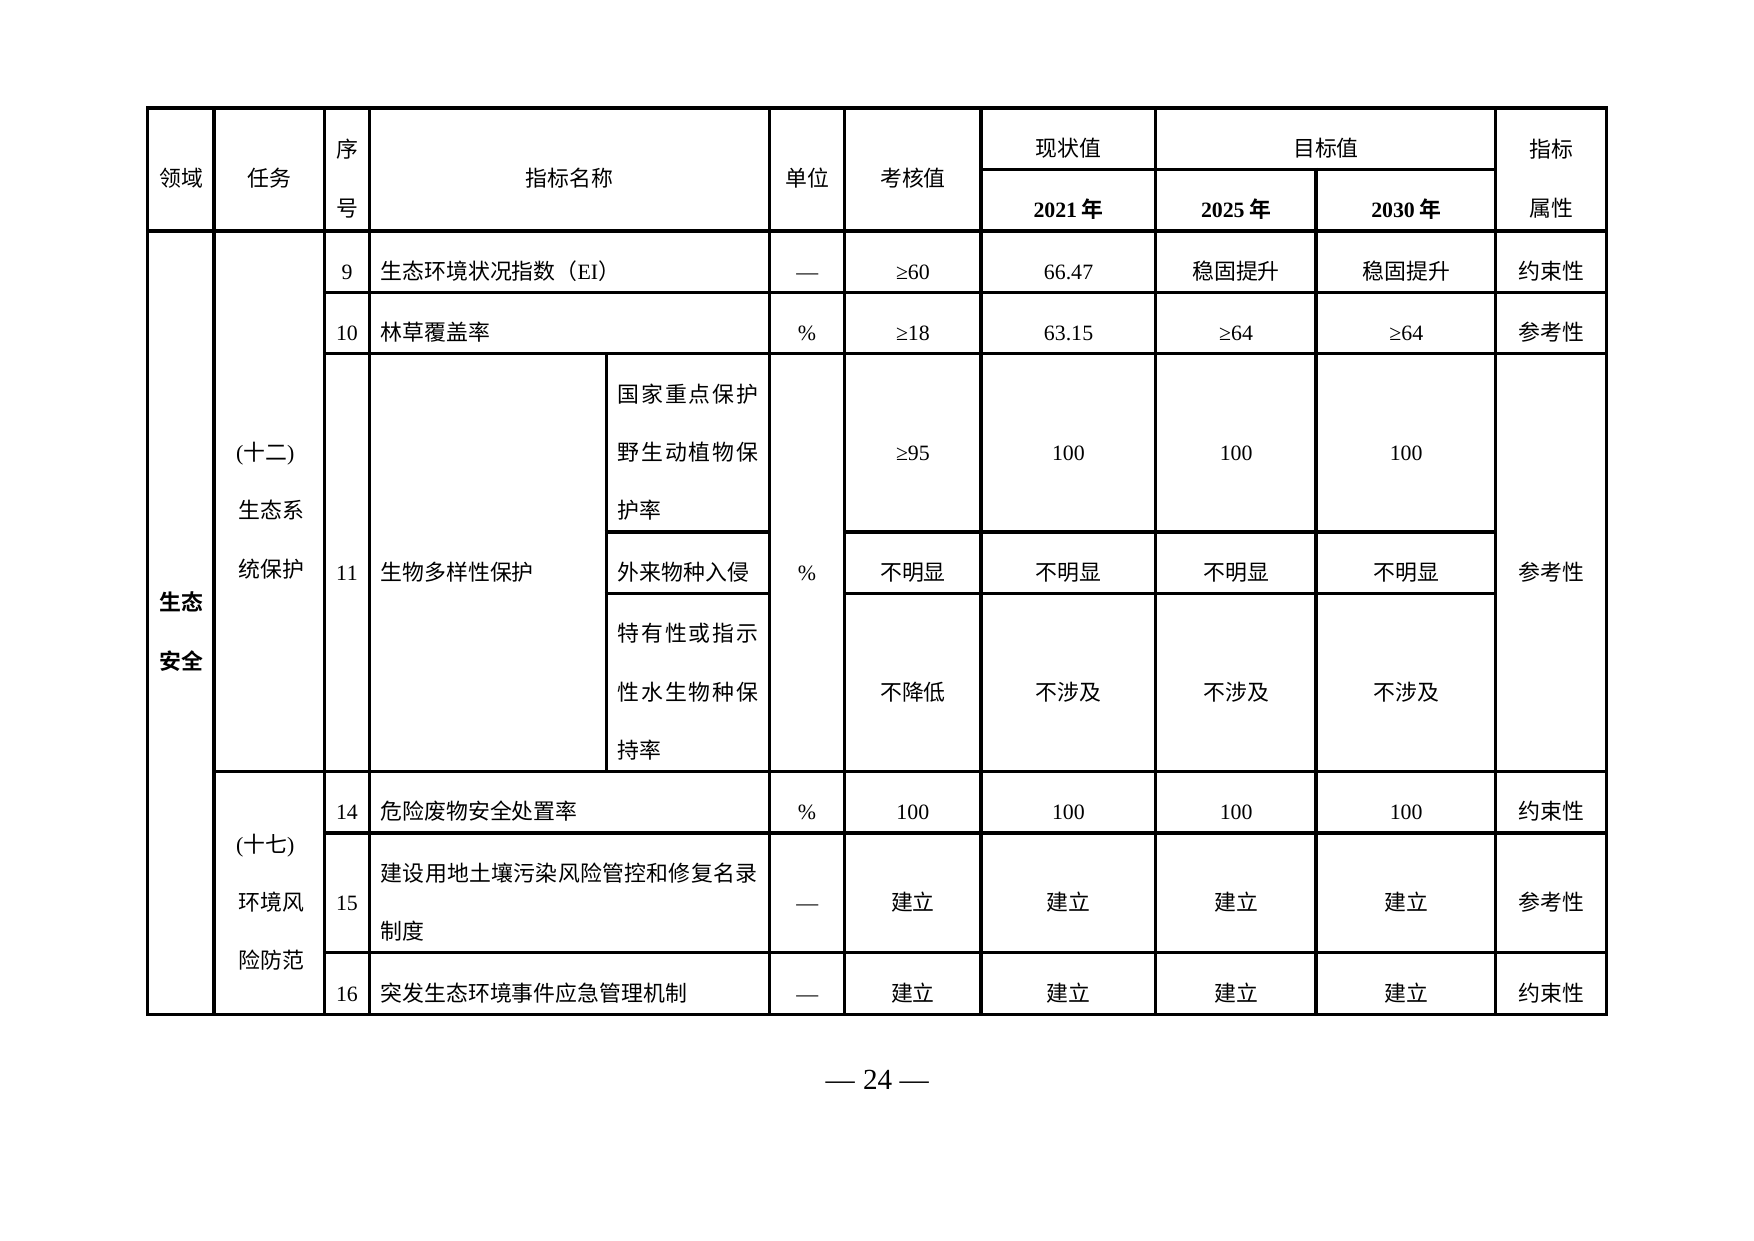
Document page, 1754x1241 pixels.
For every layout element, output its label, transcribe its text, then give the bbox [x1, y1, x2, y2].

table_cell 突发生态环境事件应急管理机制 [371, 954, 768, 1013]
table_cell 建立 [983, 835, 1154, 951]
table_cell 不明显 [846, 534, 979, 592]
table_cell 稳固提升 [1157, 233, 1314, 291]
table_cell 建立 [1318, 954, 1494, 1013]
table_header 领域 [149, 110, 212, 229]
table_header 序号 [326, 110, 368, 229]
table_cell 100 [1318, 355, 1494, 530]
table_cell 约束性 [1497, 773, 1605, 831]
table_header 指标 属性 [1497, 110, 1605, 229]
table_cell ≥60 [846, 233, 979, 291]
table_cell 建设用地土壤污染风险管控和修复名录制度 [371, 835, 768, 951]
table_cell 不明显 [1157, 534, 1314, 592]
table_cell % [771, 294, 843, 352]
table_cell 参考性 [1497, 835, 1605, 951]
table_cell ≥18 [846, 294, 979, 352]
table_header 指标名称 [371, 110, 768, 229]
table_cell 建立 [846, 835, 979, 951]
table_cell 林草覆盖率 [371, 294, 768, 352]
table_cell 环境风险防范 [216, 773, 323, 1013]
table_cell 生物多样性保护 [371, 355, 605, 770]
table_cell 生态安全 [149, 233, 212, 1013]
table_cell % [771, 773, 843, 831]
table_cell 特有性或指示性水生物种保持率 [608, 595, 768, 770]
table_cell 不涉及 [983, 595, 1154, 770]
table_header 单位 [771, 110, 843, 229]
table_cell 2030年 [1318, 171, 1494, 229]
table_cell 2021年 [983, 171, 1154, 229]
table_cell 100 [983, 355, 1154, 530]
table_cell ≥64 [1318, 294, 1494, 352]
table_cell 外来物种入侵 [608, 534, 768, 592]
table_cell ≥95 [846, 355, 979, 530]
table_cell 63.15 [983, 294, 1154, 352]
table_cell 不明显 [983, 534, 1154, 592]
table_cell — [771, 954, 843, 1013]
table_cell 100 [1157, 773, 1314, 831]
table_cell — [771, 835, 843, 951]
table_cell 100 [983, 773, 1154, 831]
table_cell 100 [1318, 773, 1494, 831]
table_cell 建立 [846, 954, 979, 1013]
table_cell 建立 [983, 954, 1154, 1013]
table_cell 生态环境状况指数（EI） [371, 233, 768, 291]
table_cell 约束性 [1497, 233, 1605, 291]
table_cell 不涉及 [1157, 595, 1314, 770]
table_cell 不降低 [846, 595, 979, 770]
table_cell 危险废物安全处置率 [371, 773, 768, 831]
table_header 任务 [216, 110, 323, 229]
table_cell 生态系统保护 [216, 233, 323, 770]
table_cell 参考性 [1497, 294, 1605, 352]
table_cell 建立 [1318, 835, 1494, 951]
table_header 现状值 [983, 110, 1154, 168]
table_cell 66.47 [983, 233, 1154, 291]
table_header 目标值 [1157, 110, 1494, 168]
table_cell 100 [1157, 355, 1314, 530]
table_cell 国家重点保护野生动植物保护率 [608, 355, 768, 530]
table_cell 建立 [1157, 835, 1314, 951]
table_cell — [771, 233, 843, 291]
table_cell 2025年 [1157, 171, 1314, 229]
table_header 考核值 [846, 110, 979, 229]
table_cell 不涉及 [1318, 595, 1494, 770]
table_cell 100 [846, 773, 979, 831]
table_cell [326, 233, 368, 291]
table_cell 参考性 [1497, 355, 1605, 770]
table_cell [326, 294, 368, 352]
table_cell [326, 954, 368, 1013]
table_cell % [771, 355, 843, 770]
table_cell [326, 355, 368, 770]
table_cell 不明显 [1318, 534, 1494, 592]
table_cell 建立 [1157, 954, 1314, 1013]
table_cell [326, 773, 368, 831]
table_cell 约束性 [1497, 954, 1605, 1013]
table_cell ≥64 [1157, 294, 1314, 352]
table_cell 稳固提升 [1318, 233, 1494, 291]
table_cell [326, 835, 368, 951]
